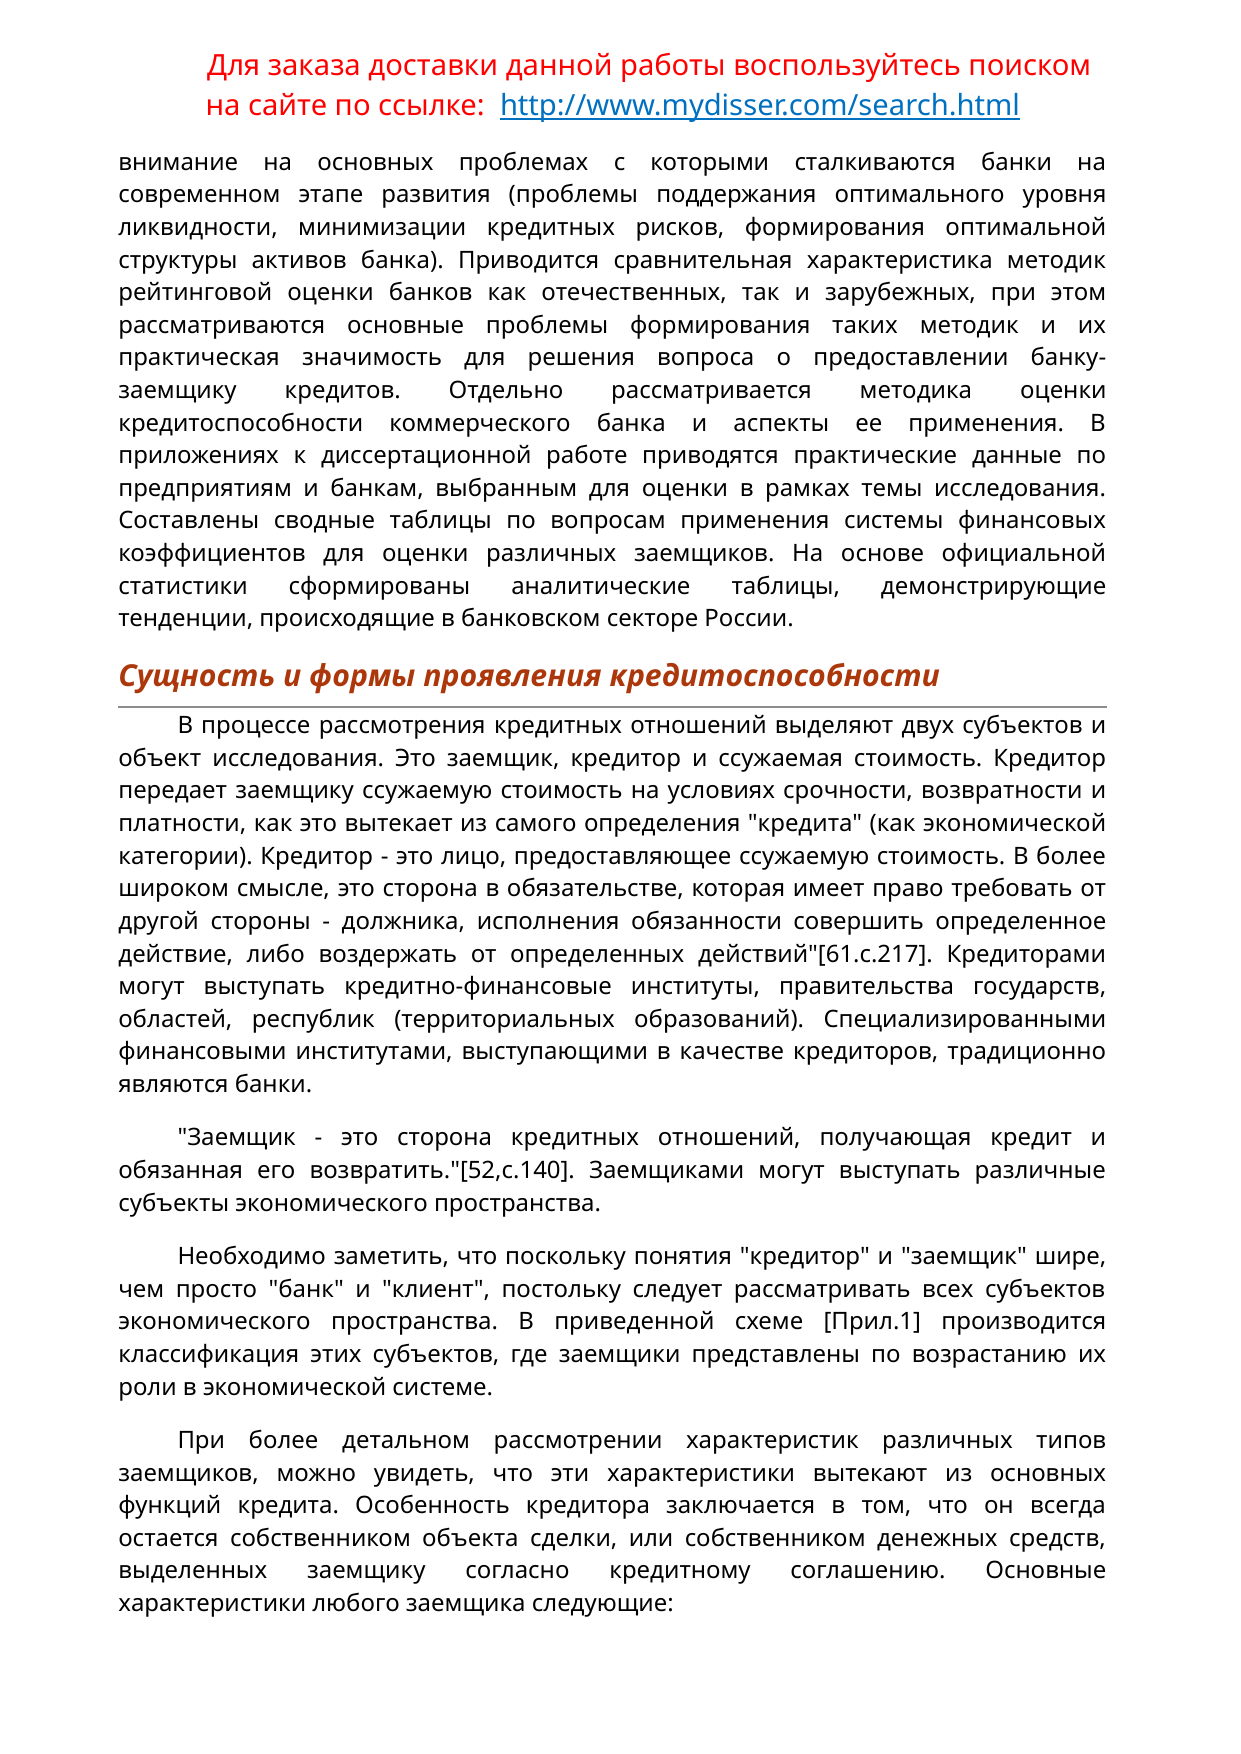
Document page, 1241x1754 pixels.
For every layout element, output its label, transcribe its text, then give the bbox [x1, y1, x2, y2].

subtitle Сущность и формы проявления кредитоспособности [118, 654, 1107, 706]
